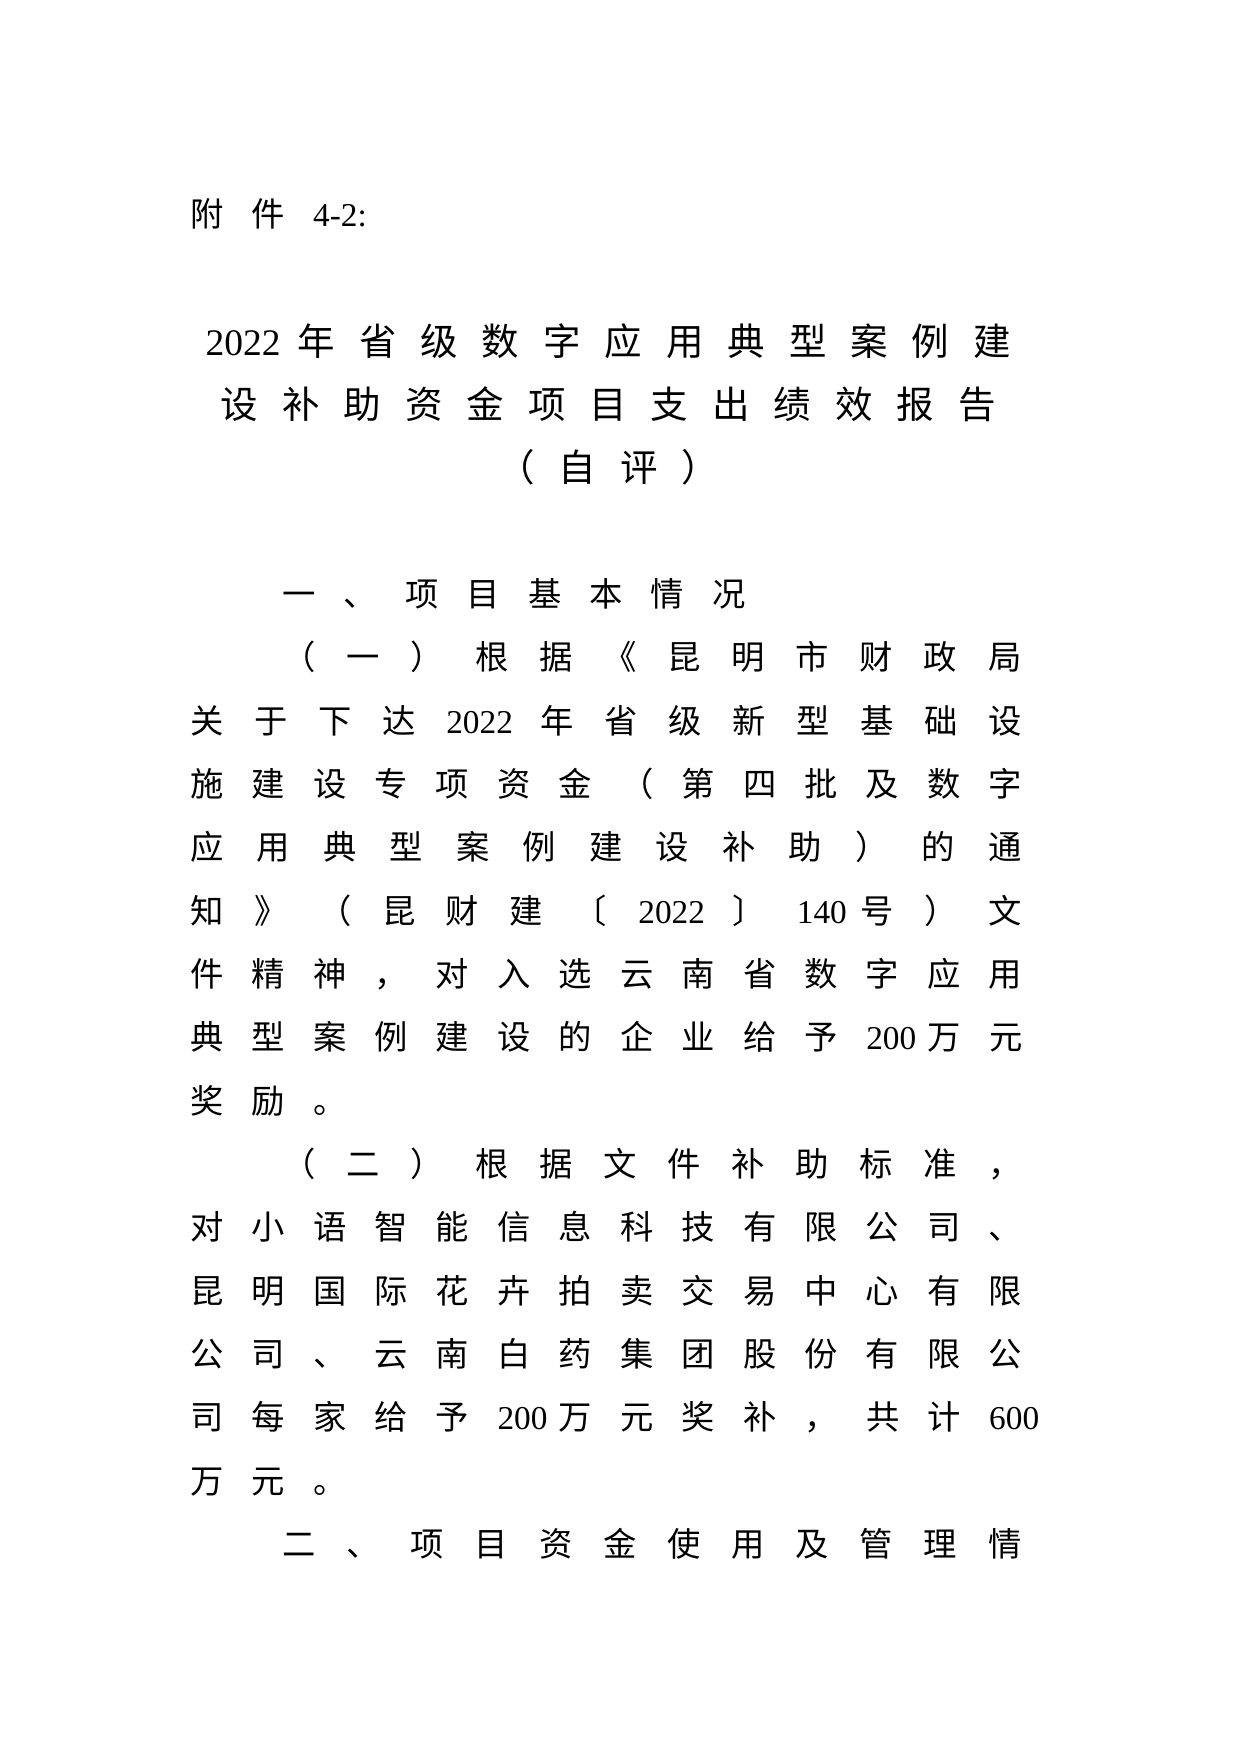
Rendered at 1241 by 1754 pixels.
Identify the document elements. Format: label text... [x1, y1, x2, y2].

text 二、项目资金使用及管理情况 [190, 1510, 1050, 1574]
text 一、项目基本情况 [190, 560, 1050, 624]
text （一）根据《昆明市财政局关于下达2022年省级新型基础设施建设专项资金（第四批及数字应用典型案例建设补助）的通知》（昆财建〔2022〕140号）文件精神，对入选云南省数字应用典型案例建设的企业给予200万元奖励。 [190, 624, 1050, 1130]
text （二）根据文件补助标准，对小语智能信息科技有限公司、昆明国际花卉拍卖交易中心有限公司、云南白药集团股份有限公司每家给予200万元奖补，共计600万元。 [190, 1130, 1050, 1510]
text 2022年省级数字应用典型案例建设补助资金项目支出绩效报告（自评） [190, 307, 1050, 497]
text 附件4-2: [190, 180, 1050, 244]
